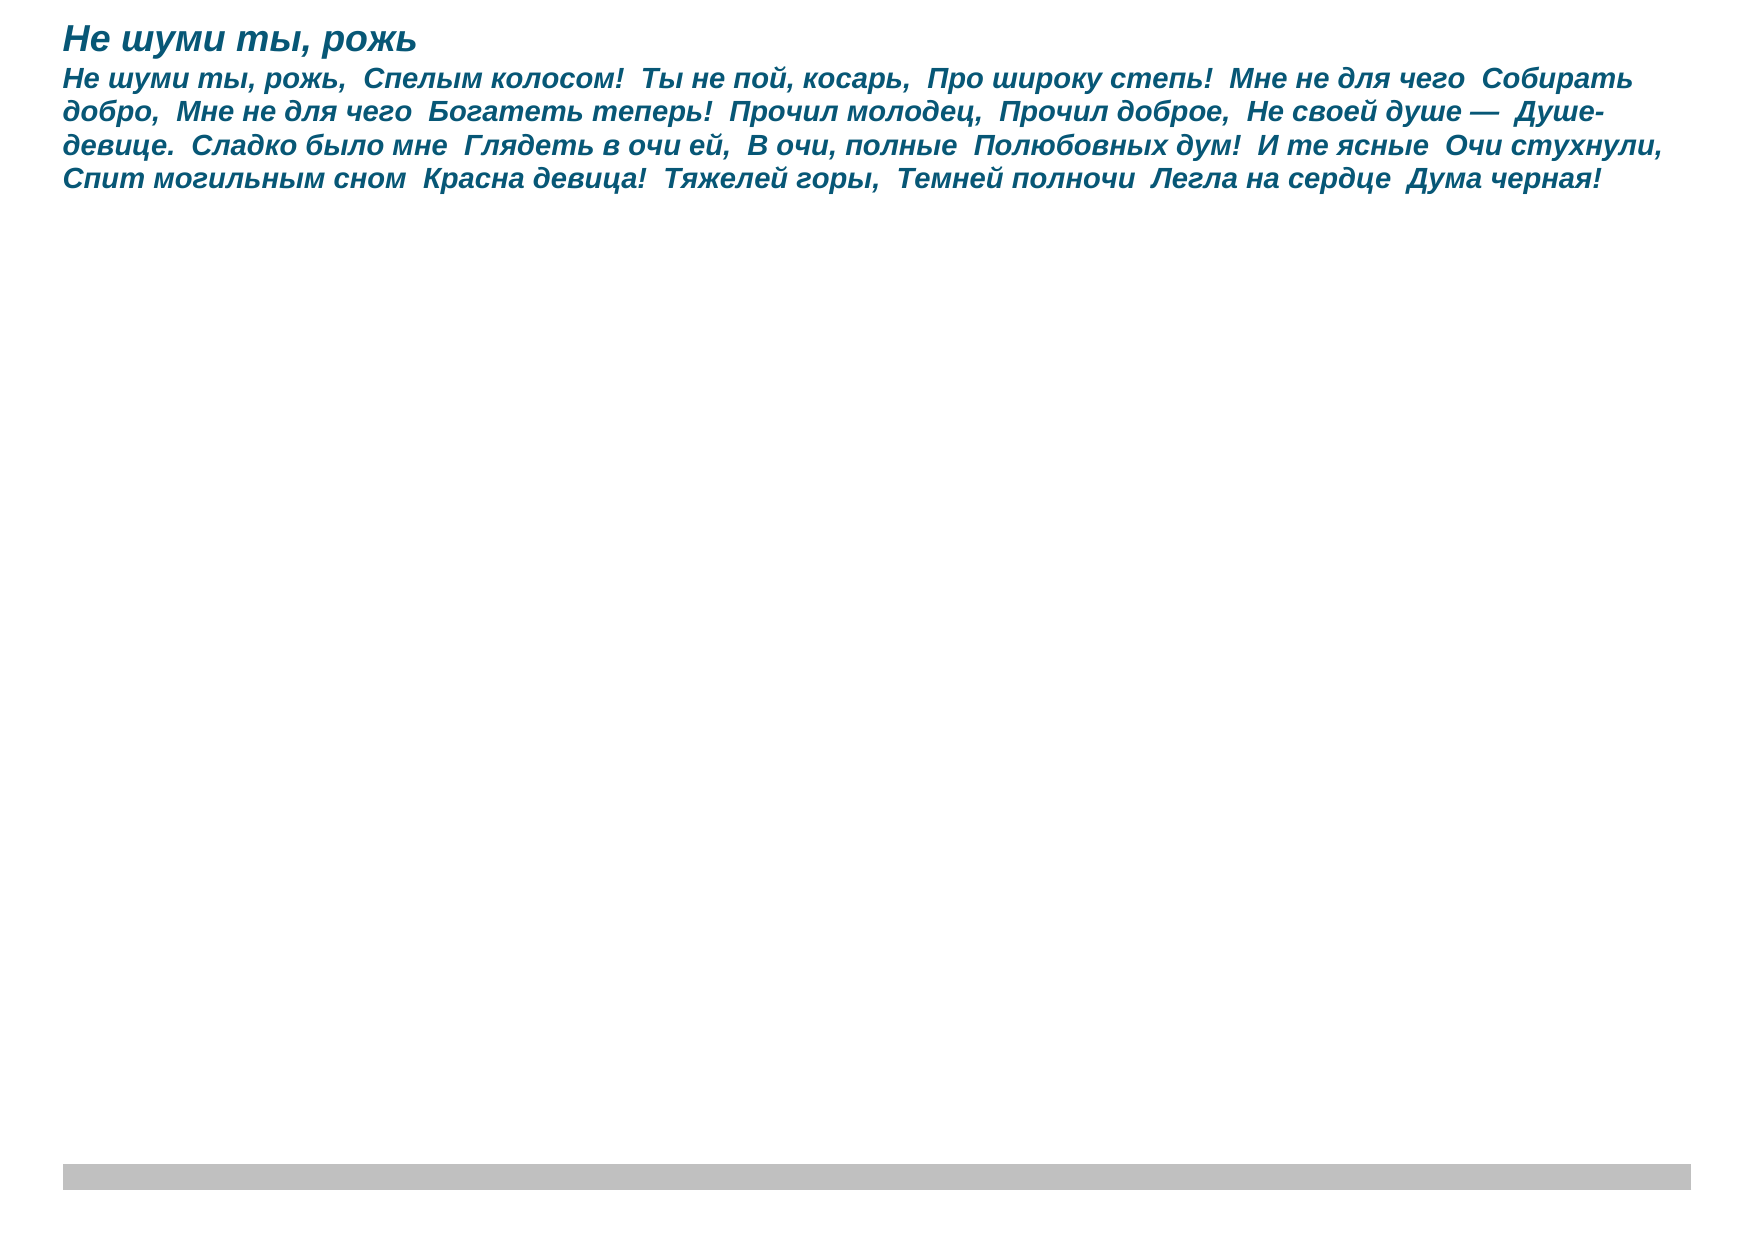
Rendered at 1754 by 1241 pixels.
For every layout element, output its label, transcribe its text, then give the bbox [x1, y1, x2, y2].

text Не шуми ты, рожь, [62, 61, 1691, 195]
subtitle Не шуми ты, рожь [62, 17, 1691, 60]
